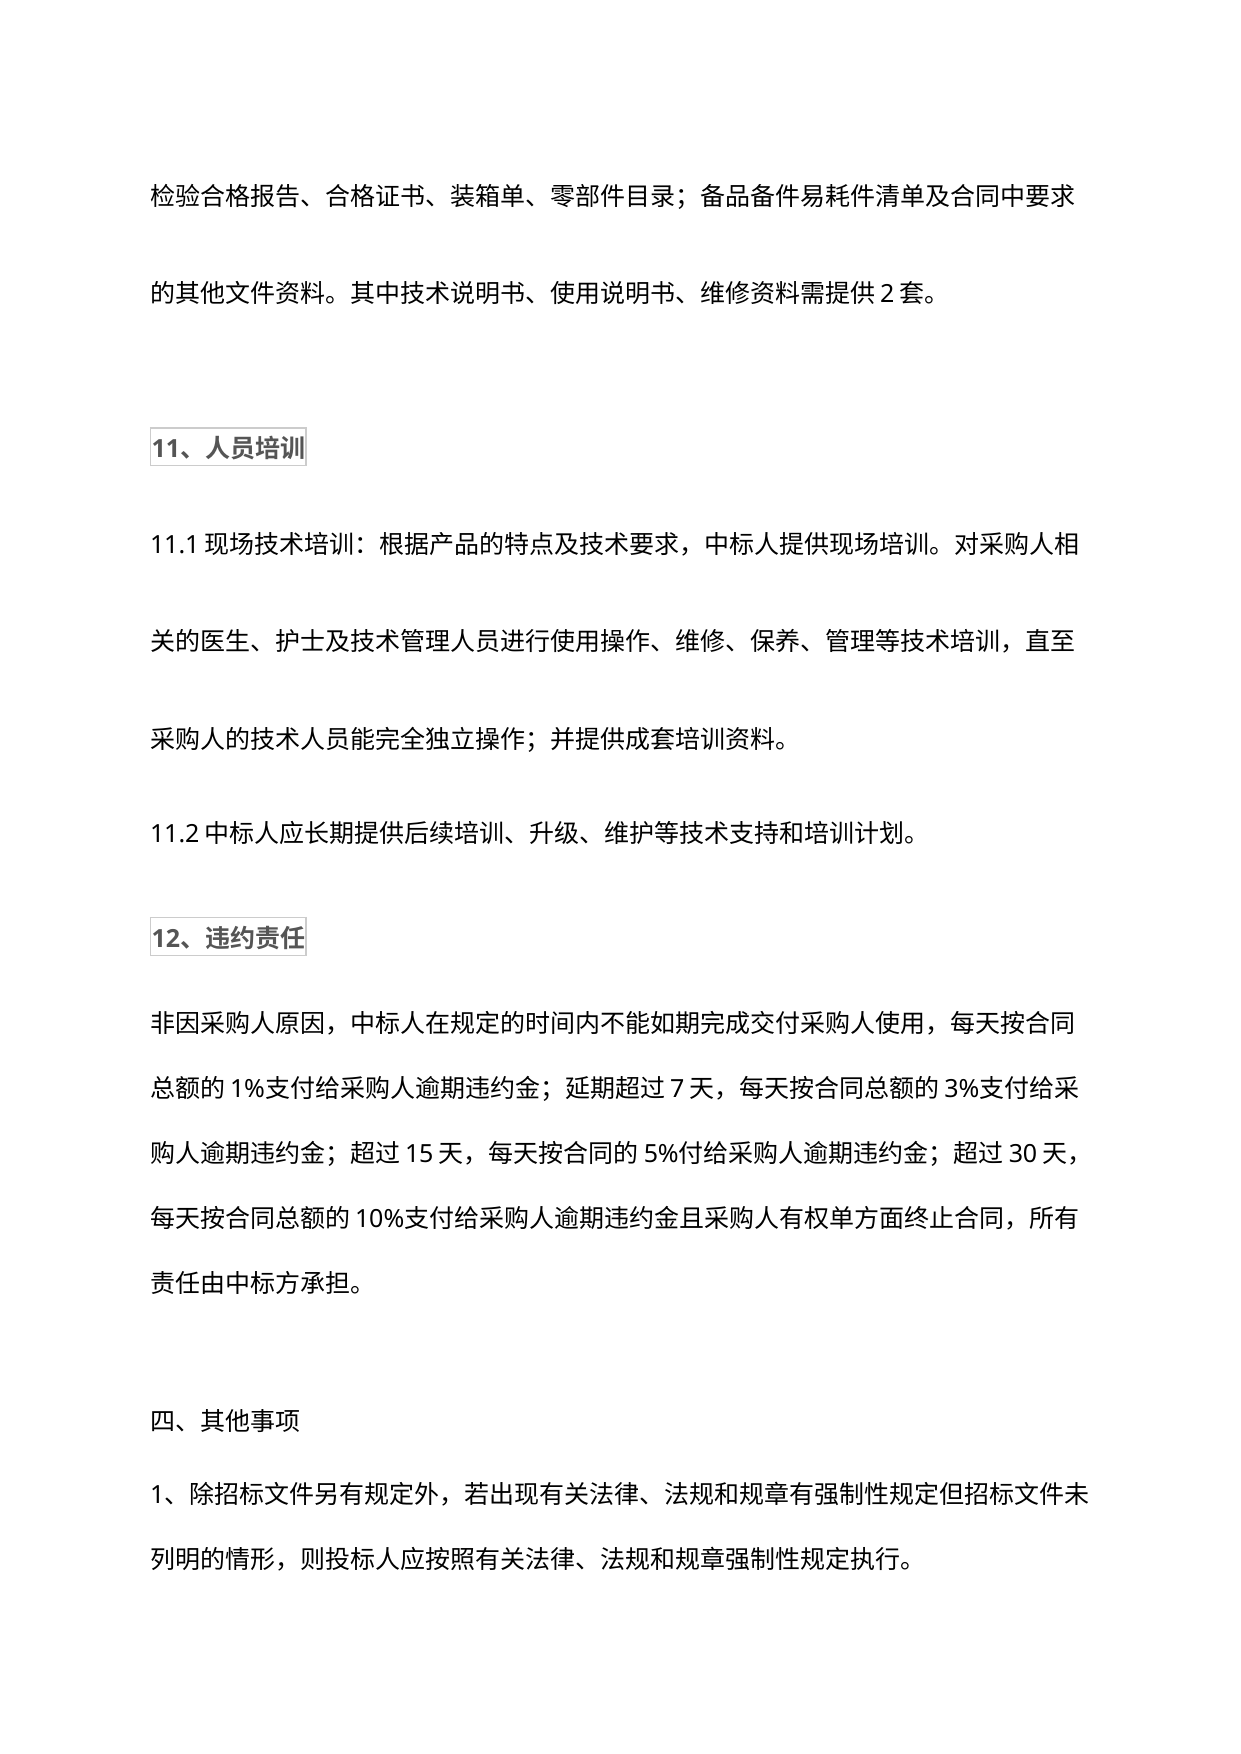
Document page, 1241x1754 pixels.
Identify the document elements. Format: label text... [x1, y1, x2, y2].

text 非因采购人原因，中标人在规定的时间内不能如期完成交付采购人使用，每天按合同总额的1%支付给采购人逾期违约金；延期超过7天，每天按合同总额的3%支付给采购人逾期违约金；超过15天，每天按合同的5%付给采购人逾期违约金；超过30天，每天按合同总额的10%支付给采购人逾期违约金且采购人有权单方面终止合同，所有责任由中标方承担。 [150, 989, 1090, 1314]
text 11.1现场技术培训：根据产品的特点及技术要求，中标人提供现场培训。对采购人相关的医生、护士及技术管理人员进行使用操作、维修、保养、管理等技术培训，直至采购人的技术人员能完全独立操作；并提供成套培训资料。 [150, 510, 1090, 770]
text 11、人员培训 [150, 414, 1090, 479]
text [150, 162, 1090, 324]
text 1、除招标文件另有规定外，若出现有关法律、法规和规章有强制性规定但招标文件未列明的情形，则投标人应按照有关法律、法规和规章强制性规定执行。 [150, 1460, 1090, 1590]
text 四、其他事项 [150, 1387, 1090, 1452]
text 12、违约责任 [150, 904, 1090, 969]
text 11.2中标人应长期提供后续培训、升级、维护等技术支持和培训计划。 [150, 799, 1090, 864]
